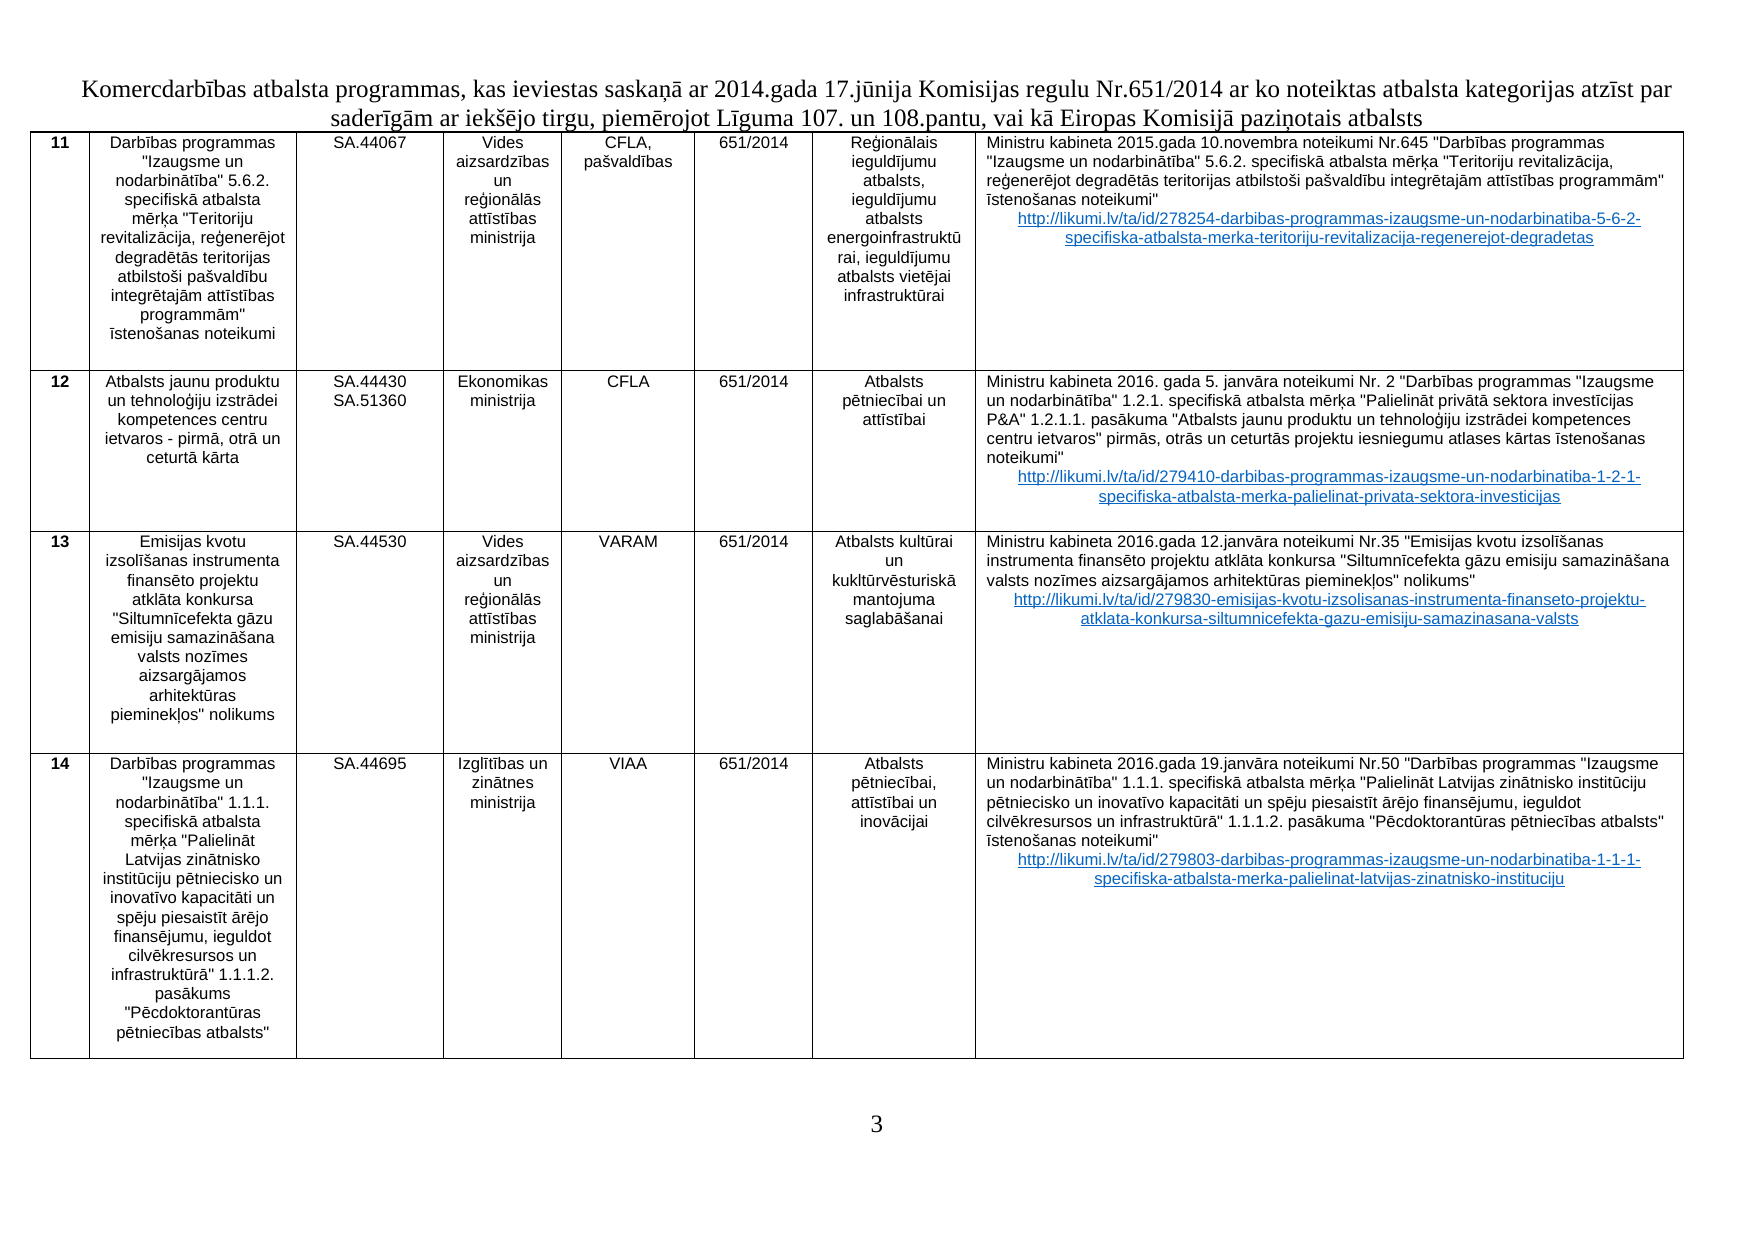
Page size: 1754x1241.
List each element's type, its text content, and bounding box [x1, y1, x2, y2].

table_cell Ministru kabineta 2016. gada 5. janvāra noteikumi Nr. 2 "Darbības programmas "Izaugsme un nodarbinātība" 1.2.1. specifiskā atbalsta mērķa "Palielināt privātā sektora investīcijas P&A" 1.2.1.1. pasākuma "Atbalsts jaunu produktu un tehnoloģiju izstrādei kompetences centru ietvaros" pirmās, otrās un ceturtās projektu iesniegumu atlases kārtas īstenošanas noteikumi" http://likumi.lv/ta/id/279410-darbibas-programmas-izaugsme-un-nodarbinatiba-1-2-1-specifiska-atbalsta-merka-palielinat-privata-sektora-investicijas [976, 371, 1683, 531]
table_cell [444, 133, 561, 370]
table_cell SA.44430 SA.51360 [297, 371, 443, 531]
table_cell 651/2014 [695, 371, 812, 531]
table_cell 651/2014 [695, 133, 812, 370]
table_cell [444, 754, 561, 1057]
table_cell 13 [31, 532, 89, 753]
table_cell Ministru kabineta 2016.gada 12.janvāra noteikumi Nr.35 "Emisijas kvotu izsolīšanas instrumenta finansēto projektu atklāta konkursa "Siltumnīcefekta gāzu emisiju samazināšana valsts nozīmes aizsargājamos arhitektūras pieminekļos" nolikums" http://likumi.lv/ta/id/279830-emisijas-kvotu-izsolisanas-instrumenta-finanseto-projektu-atklata-konkursa-siltumnicefekta-gazu-emisiju-samazinasana-valsts [976, 532, 1683, 753]
table_cell SA.44067 [297, 133, 443, 370]
table_cell Darbības programmas "Izaugsme un nodarbinātība" 1.1.1. specifiskā atbalsta mērķa "Palielināt Latvijas zinātnisko institūciju pētniecisko un inovatīvo kapacitāti un spēju piesaistīt ārējo finansējumu, ieguldot cilvēkresursos un infrastruktūrā" 1.1.1.2. pasākums "Pēcdoktorantūras pētniecības atbalsts" [90, 754, 296, 1057]
table_cell Atbalsts jaunu produktu un tehnoloģiju izstrādei kompetences centru ietvaros - pirmā, otrā un ceturtā kārta [90, 371, 296, 531]
table_cell 12 [31, 371, 89, 531]
table_cell CFLA [562, 371, 694, 531]
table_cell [813, 133, 975, 370]
table_cell Atbalsts pētniecībai un attīstībai [813, 371, 975, 531]
table_cell Emisijas kvotu izsolīšanas instrumenta finansēto projektu atklāta konkursa "Siltumnīcefekta gāzu emisiju samazināšana valsts nozīmes aizsargājamos arhitektūras pieminekļos" nolikums [90, 532, 296, 753]
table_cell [813, 754, 975, 1057]
table_cell Ministru kabineta 2016.gada 19.janvāra noteikumi Nr.50 "Darbības programmas "Izaugsme un nodarbinātība" 1.1.1. specifiskā atbalsta mērķa "Palielināt Latvijas zinātnisko institūciju pētniecisko un inovatīvo kapacitāti un spēju piesaistīt ārējo finansējumu, ieguldot cilvēkresursos un infrastruktūrā" 1.1.1.2. pasākuma "Pēcdoktorantūras pētniecības atbalsts" īstenošanas noteikumi" http://likumi.lv/ta/id/279803-darbibas-programmas-izaugsme-un-nodarbinatiba-1-1-1-specifiska-atbalsta-merka-palielinat-latvijas-zinatnisko-instituciju [976, 754, 1683, 1057]
table_cell SA.44530 [297, 532, 443, 753]
table_cell Vides aizsardzības un reģionālās attīstības ministrija [444, 532, 561, 753]
table_cell 651/2014 [695, 754, 812, 1057]
table_cell VARAM [562, 532, 694, 753]
table_cell 651/2014 [695, 532, 812, 753]
table_cell 14 [31, 754, 89, 1057]
table_cell Ekonomikas ministrija [444, 371, 561, 531]
table_cell Darbības programmas "Izaugsme un nodarbinātība" 5.6.2. specifiskā atbalsta mērķa "Teritoriju revitalizācija, reģenerējot degradētās teritorijas atbilstoši pašvaldību integrētajām attīstības programmām" īstenošanas noteikumi [90, 133, 296, 370]
table_cell CFLA, pašvaldības [562, 133, 694, 370]
table_cell VIAA [562, 754, 694, 1057]
table_cell SA.44695 [297, 754, 443, 1057]
table_cell 11 [31, 133, 89, 370]
table_cell Atbalsts kultūrai un kukltūrvēsturiskā mantojuma saglabāšanai [813, 532, 975, 753]
table_cell Ministru kabineta 2015.gada 10.novembra noteikumi Nr.645 "Darbības programmas "Izaugsme un nodarbinātība" 5.6.2. specifiskā atbalsta mērķa "Teritoriju revitalizācija, reģenerējot degradētās teritorijas atbilstoši pašvaldību integrētajām attīstības programmām" īstenošanas noteikumi" http://likumi.lv/ta/id/278254-darbibas-programmas-izaugsme-un-nodarbinatiba-5-6-2-specifiska-atbalsta-merka-teritoriju-revitalizacija-regenerejot-degradetas [976, 133, 1683, 370]
